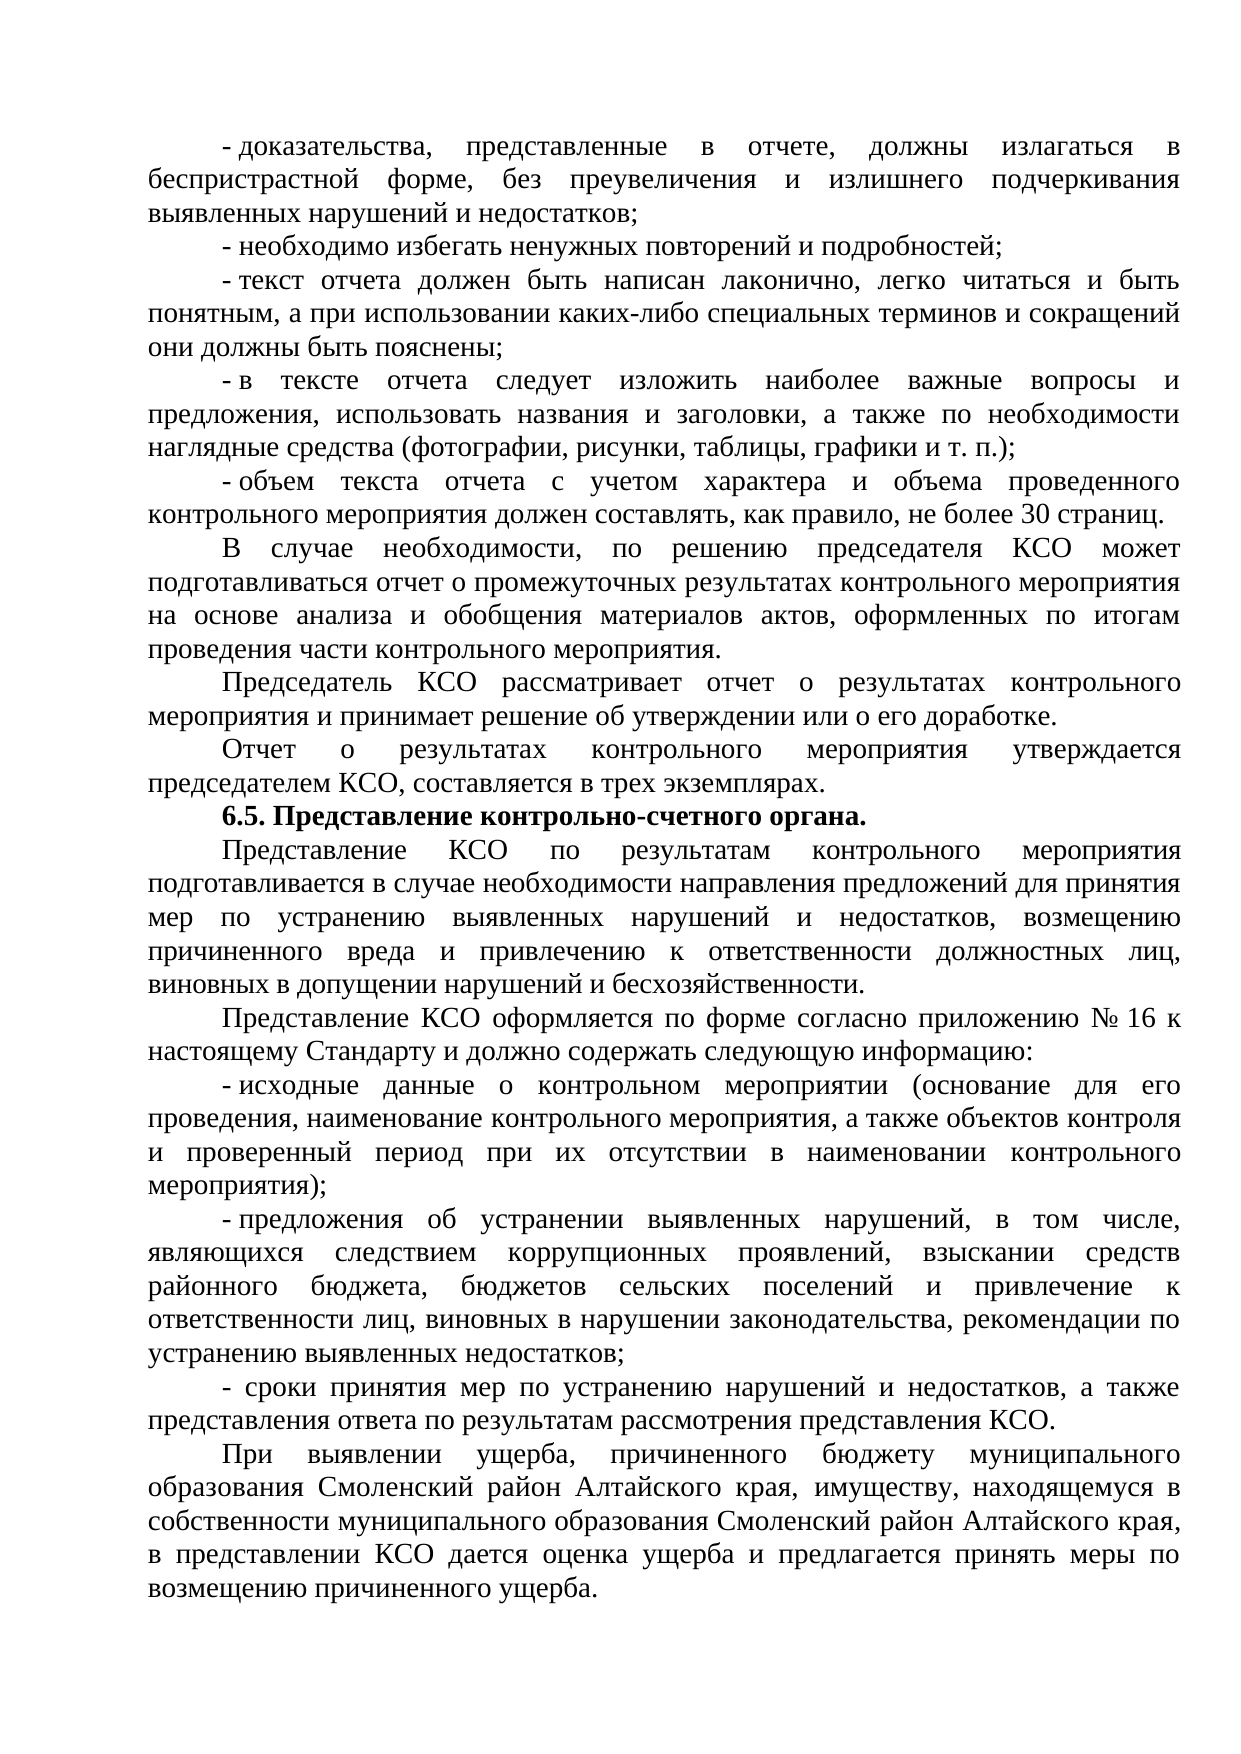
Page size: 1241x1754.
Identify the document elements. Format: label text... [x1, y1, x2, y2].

text - объем текста отчета с учетом характера и объема проведенного контрольного мероприятия должен составлять, как правило, не более 30 страниц. [148, 463, 1181, 530]
text - исходные данные о контрольном мероприятии (основание для его проведения, наименование контрольного мероприятия, а также объектов контроля и проверенный период при их отсутствии в наименовании контрольного мероприятия); [148, 1067, 1181, 1201]
text - доказательства, представленные в отчете, должны излагаться в беспристрастной форме, без преувеличения и излишнего подчеркивания выявленных нарушений и недостатков; [148, 128, 1181, 228]
text 6.5. Представление контрольно-счетного органа. [148, 798, 1181, 832]
text - в тексте отчета следует изложить наиболее важные вопросы и предложения, использовать названия и заголовки, а также по необходимости наглядные средства (фотографии, рисунки, таблицы, графики и т. п.); [148, 362, 1181, 463]
text Представление КСО по результатам контрольного мероприятия подготавливается в случае необходимости направления предложений для принятия мер по устранению выявленных нарушений и недостатков, возмещению причиненного вреда и привлечению к ответственности должностных лиц, виновных в допущении нарушений и бесхозяйственности. [148, 832, 1181, 1000]
text - сроки принятия мер по устранению нарушений и недостатков, а также представления ответа по результатам рассмотрения представления КСО. [148, 1369, 1181, 1436]
text - текст отчета должен быть написан лаконично, легко читаться и быть понятным, а при использовании каких-либо специальных терминов и сокращений они должны быть пояснены; [148, 262, 1181, 362]
text - предложения об устранении выявленных нарушений, в том числе, являющихся следствием коррупционных проявлений, взыскании средств районного бюджета, бюджетов сельских поселений и привлечение к ответственности лиц, виновных в нарушении законодательства, рекомендации по устранению выявленных недостатков; [148, 1201, 1181, 1369]
text - необходимо избегать ненужных повторений и подробностей; [148, 228, 1181, 262]
text В случае необходимости, по решению председателя КСО может подготавливаться отчет о промежуточных результатах контрольного мероприятия на основе анализа и обобщения материалов актов, оформленных по итогам проведения части контрольного мероприятия. [148, 530, 1181, 664]
text При выявлении ущерба, причиненного бюджету муниципального образования Смоленский район Алтайского края, имуществу, находящемуся в собственности муниципального образования Смоленский район Алтайского края, в представлении КСО дается оценка ущерба и предлагается принять меры по возмещению причиненного ущерба. [148, 1436, 1181, 1603]
text Председатель КСО рассматривает отчет о результатах контрольного мероприятия и принимает решение об утверждении или о его доработке. [148, 664, 1181, 731]
text Представление КСО оформляется по форме согласно приложению № 16 к настоящему Стандарту и должно содержать следующую информацию: [148, 1000, 1181, 1067]
text Отчет о результатах контрольного мероприятия утверждается председателем КСО, составляется в трех экземплярах. [148, 731, 1181, 798]
